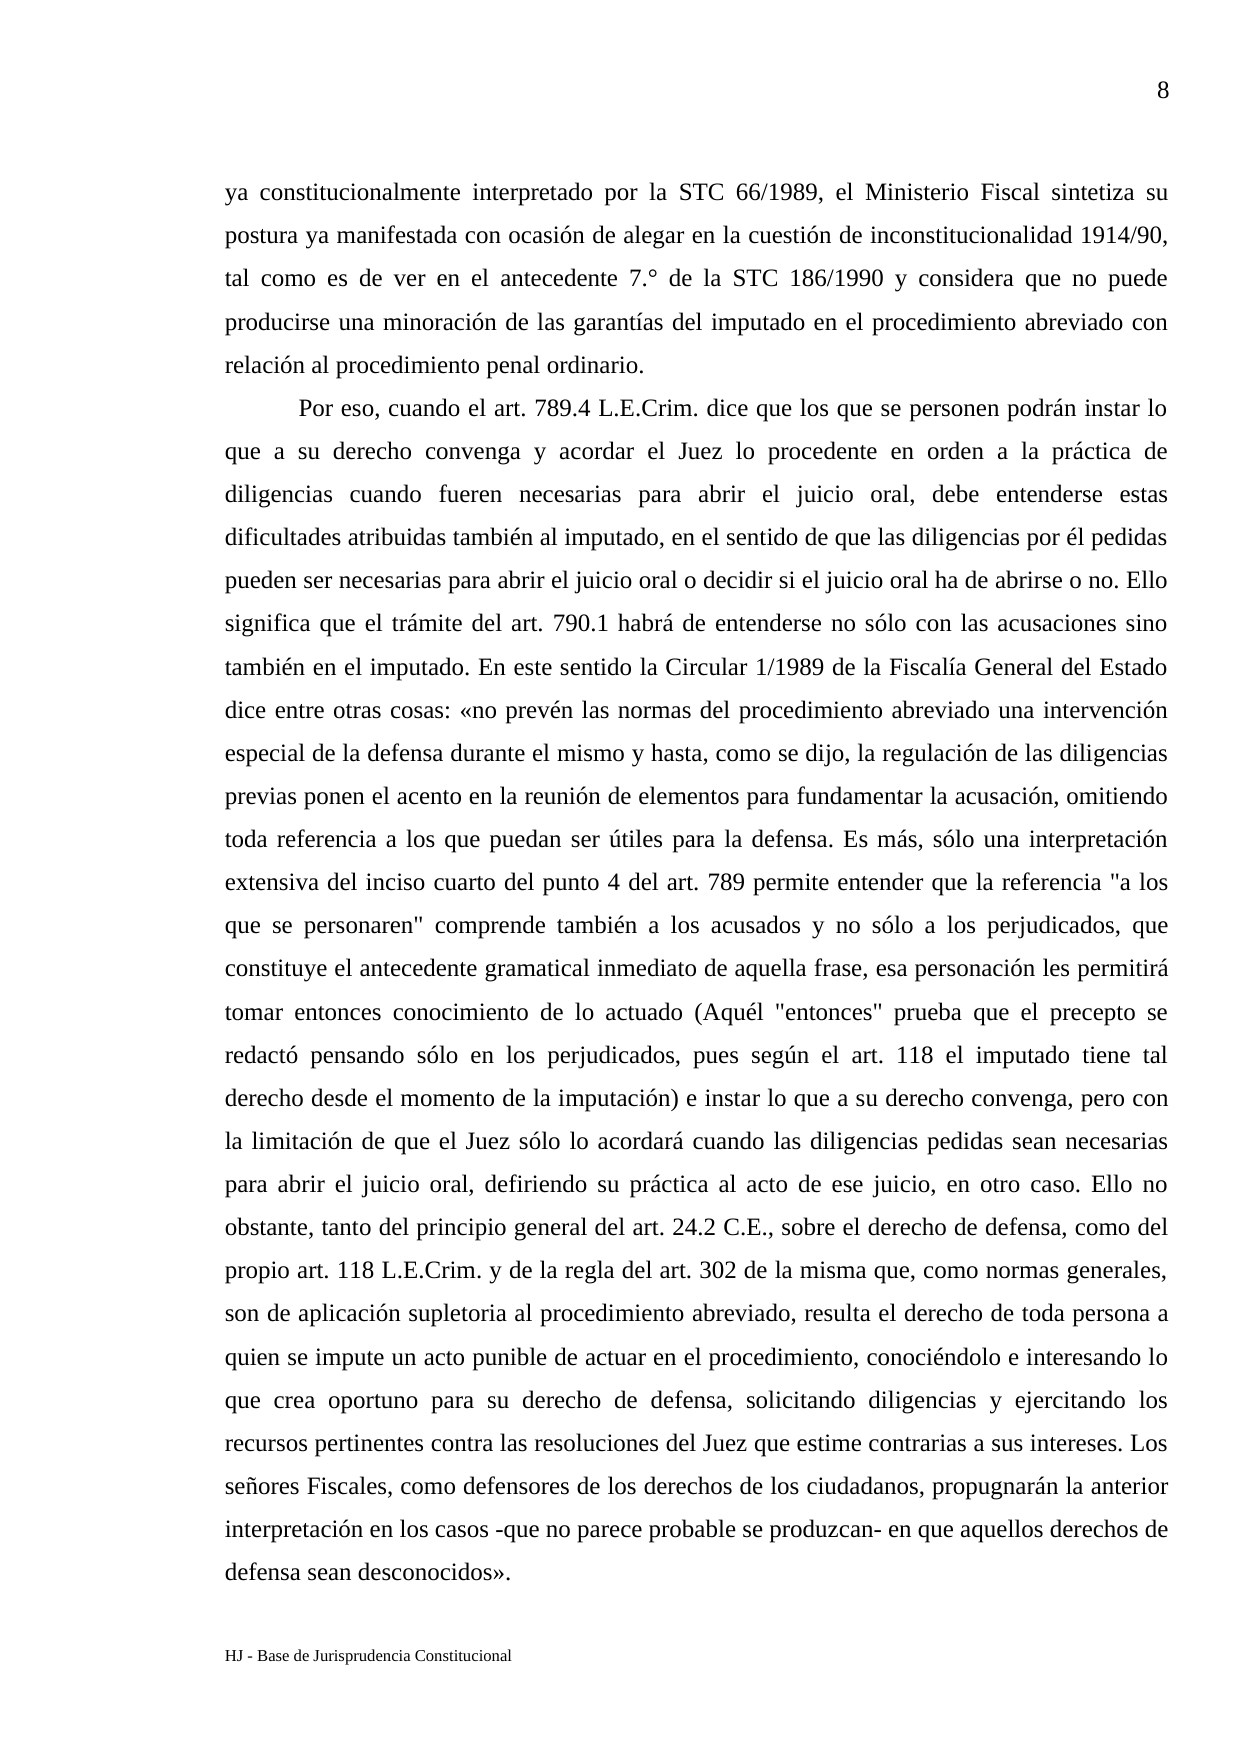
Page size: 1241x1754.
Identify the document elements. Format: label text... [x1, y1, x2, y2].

text Por eso, cuando el art. 789.4 L.E.Crim. dice que los que se personen podrán instar lo que a su derecho convenga y acordar el Juez lo procedente en orden a la práctica de diligencias cuando fueren necesarias para abrir el juicio oral, debe entenderse estas dificultades atribuidas también al imputado, en el sentido de que las diligencias por él pedidas pueden ser necesarias para abrir el juicio oral o decidir si el juicio oral ha de abrirse o no. Ello significa que el trámite del art. 790.1 habrá de entenderse no sólo con las acusaciones sino también en el imputado. En este sentido la Circular 1/1989 de la Fiscalía General del Estado dice entre otras cosas: «no prevén las normas del procedimiento abreviado una intervención especial de la defensa durante el mismo y hasta, como se dijo, la regulación de las diligencias previas ponen el acento en la reunión de elementos para fundamentar la acusación, omitiendo toda referencia a los que puedan ser útiles para la defensa. Es más, sólo una interpretación extensiva del inciso cuarto del punto 4 del art. 789 permite entender que la referencia "a los que se personaren" comprende también a los acusados y no sólo a los perjudicados, que constituye el antecedente gramatical inmediato de aquella frase, esa personación les permitirá tomar entonces conocimiento de lo actuado (Aquél "entonces" prueba que el precepto se redactó pensando sólo en los perjudicados, pues según el art. 118 el imputado tiene tal derecho desde el momento de la imputación) e instar lo que a su derecho convenga, pero con la limitación de que el Juez sólo lo acordará cuando las diligencias pedidas sean necesarias para abrir el juicio oral, defiriendo su práctica al acto de ese juicio, en otro caso. Ello no obstante, tanto del principio general del art. 24.2 C.E., sobre el derecho de defensa, como del propio art. 118 L.E.Crim. y de la regla del art. 302 de la misma que, como normas generales, son de aplicación supletoria al procedimiento abreviado, resulta el derecho de toda persona a quien se impute un acto punible de actuar en el procedimiento, conociéndolo e interesando lo que crea oportuno para su derecho de defensa, solicitando diligencias y ejercitando los recursos pertinentes contra las resoluciones del Juez que estime contrarias a sus intereses. Los señores Fiscales, como defensores de los derechos de los ciudadanos, propugnarán la anterior interpretación en los casos -que no parece probable se produzcan- en que aquellos derechos de defensa sean desconocidos». [224, 393, 1169, 1586]
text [224, 177, 1169, 378]
